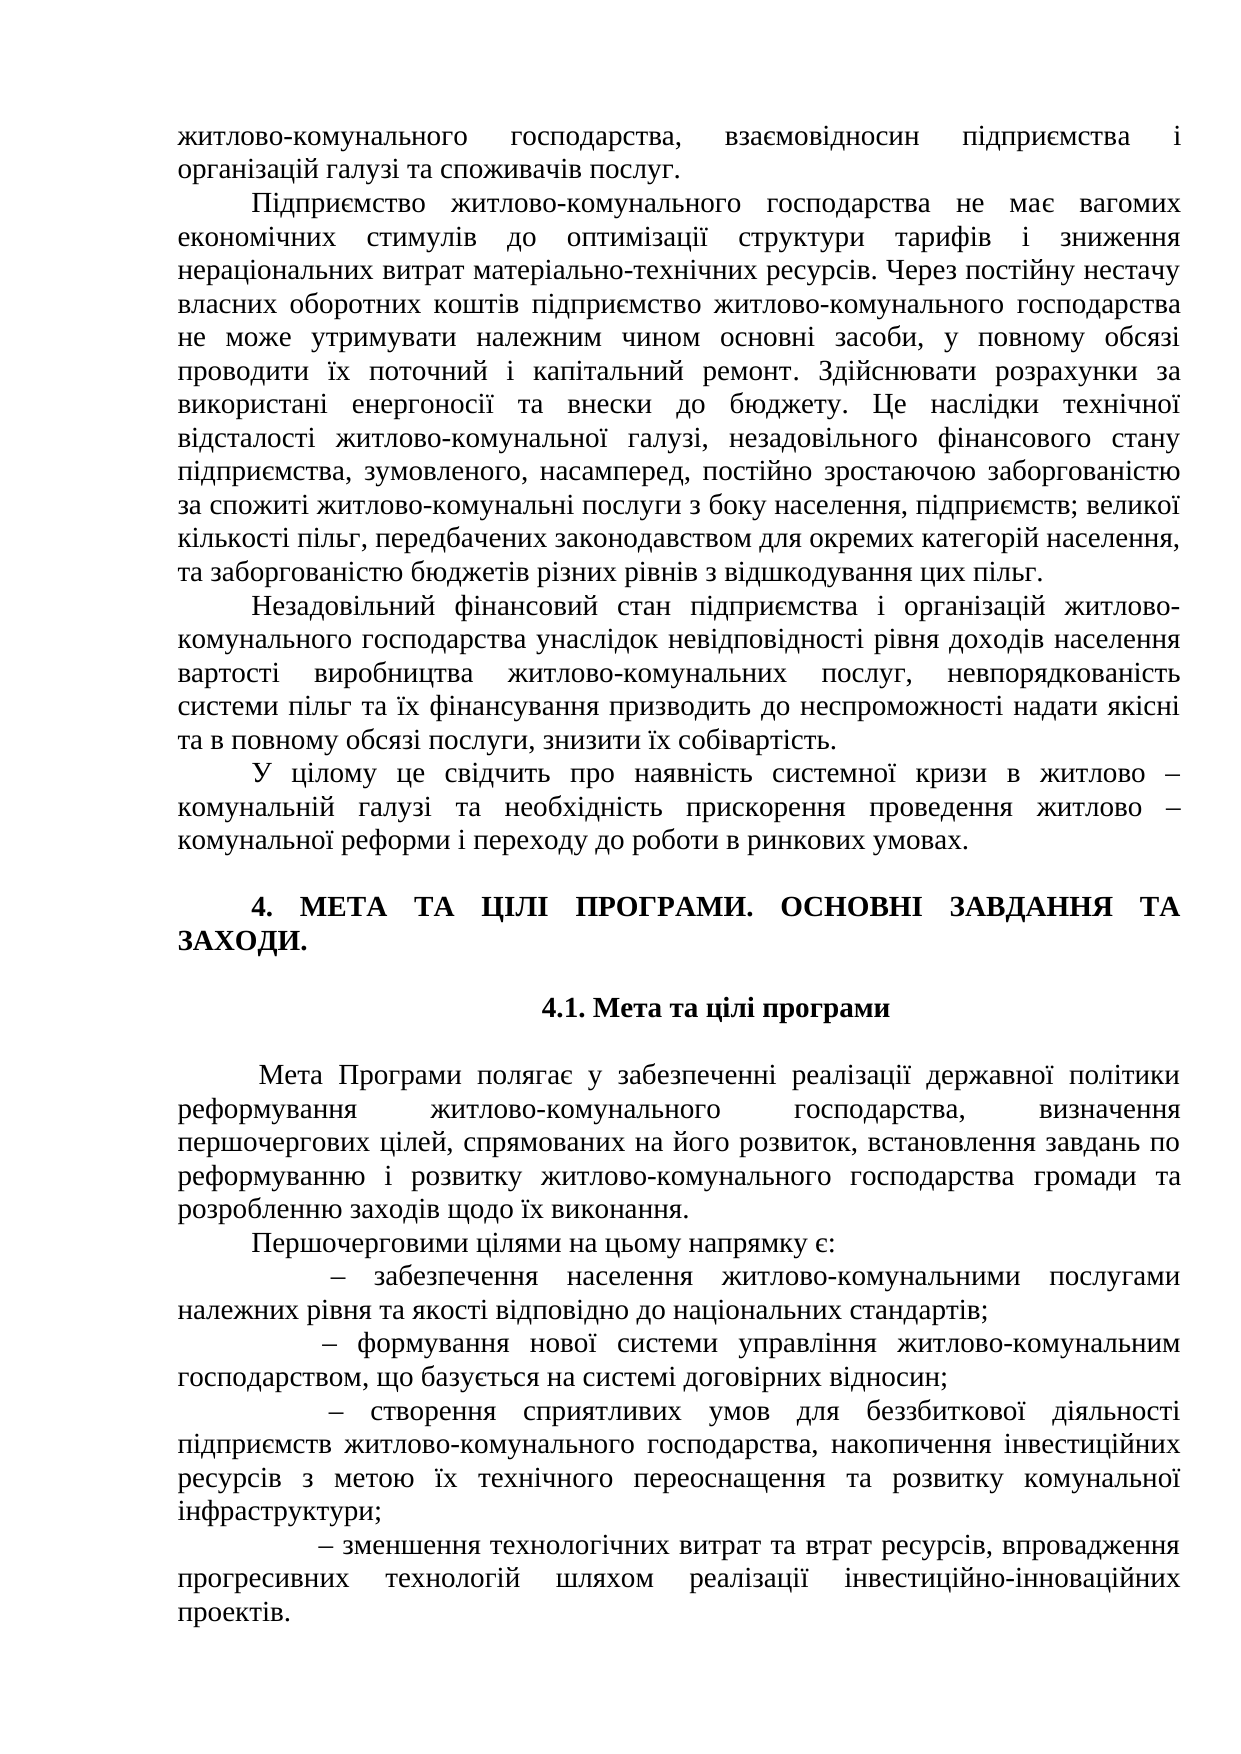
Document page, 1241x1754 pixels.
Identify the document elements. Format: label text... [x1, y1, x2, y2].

text – формування нової системи управління житлово-комунальним господарством, що базується на системі договірних відносин; [177, 1326, 1181, 1393]
text 4.1. Мета та цілі програми [177, 990, 1181, 1024]
text Першочерговими цілями на цьому напрямку є: [177, 1225, 1181, 1258]
text – зменшення технологічних витрат та втрат ресурсів, впровадження прогресивних технологій шляхом реалізації інвестиційно-інноваційних проектів. [177, 1527, 1181, 1627]
text – створення сприятливих умов для беззбиткової діяльності підприємств житлово-комунального господарства, накопичення інвестиційних ресурсів з метою їх технічного переоснащення та розвитку комунальної інфраструктури; [177, 1393, 1181, 1527]
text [177, 118, 1181, 185]
text – забезпечення населення житлово-комунальними послугами належних рівня та якості відповідно до національних стандартів; [177, 1258, 1181, 1326]
text Мета Програми полягає у забезпеченні реалізації державної політики реформування житлово-комунального господарства, визначення першочергових цілей, спрямованих на його розвиток, встановлення завдань по реформуванню і розвитку житлово-комунального господарства громади та розробленню заходів щодо їх виконання. [177, 1057, 1181, 1225]
text Незадовільний фінансовий стан підприємства і організацій житлово- комунального господарства унаслідок невідповідності рівня доходів населення вартості виробництва житлово-комунальних послуг, невпорядкованість системи пільг та їх фінансування призводить до неспроможності надати якісні та в повному обсязі послуги, знизити їх собівартість. [177, 588, 1181, 755]
text 4. МЕТА ТА ЦІЛІ ПРОГРАМИ. ОСНОВНІ ЗАВДАННЯ ТА ЗАХОДИ. [177, 889, 1181, 957]
text У цілому це свідчить про наявність системної кризи в житлово – комунальній галузі та необхідність прискорення проведення житлово – комунальної реформи і переходу до роботи в ринкових умовах. [177, 755, 1181, 856]
text Підприємство житлово-комунального господарства не має вагомих економічних стимулів до оптимізації структури тарифів і зниження нераціональних витрат матеріально-технічних ресурсів. Через постійну нестачу власних оборотних коштів підприємство житлово-комунального господарства не може утримувати належним чином основні засоби, у повному обсязі проводити їх поточний і капітальний ремонт. Здійснювати розрахунки за використані енергоносії та внески до бюджету. Це наслідки технічної відсталості житлово-комунальної галузі, незадовільного фінансового стану підприємства, зумовленого, насамперед, постійно зростаючою заборгованістю за спожиті житлово-комунальні послуги з боку населення, підприємств; великої кількості пільг, передбачених законодавством для окремих категорій населення, та заборгованістю бюджетів різних рівнів з відшкодування цих пільг. [177, 185, 1181, 588]
